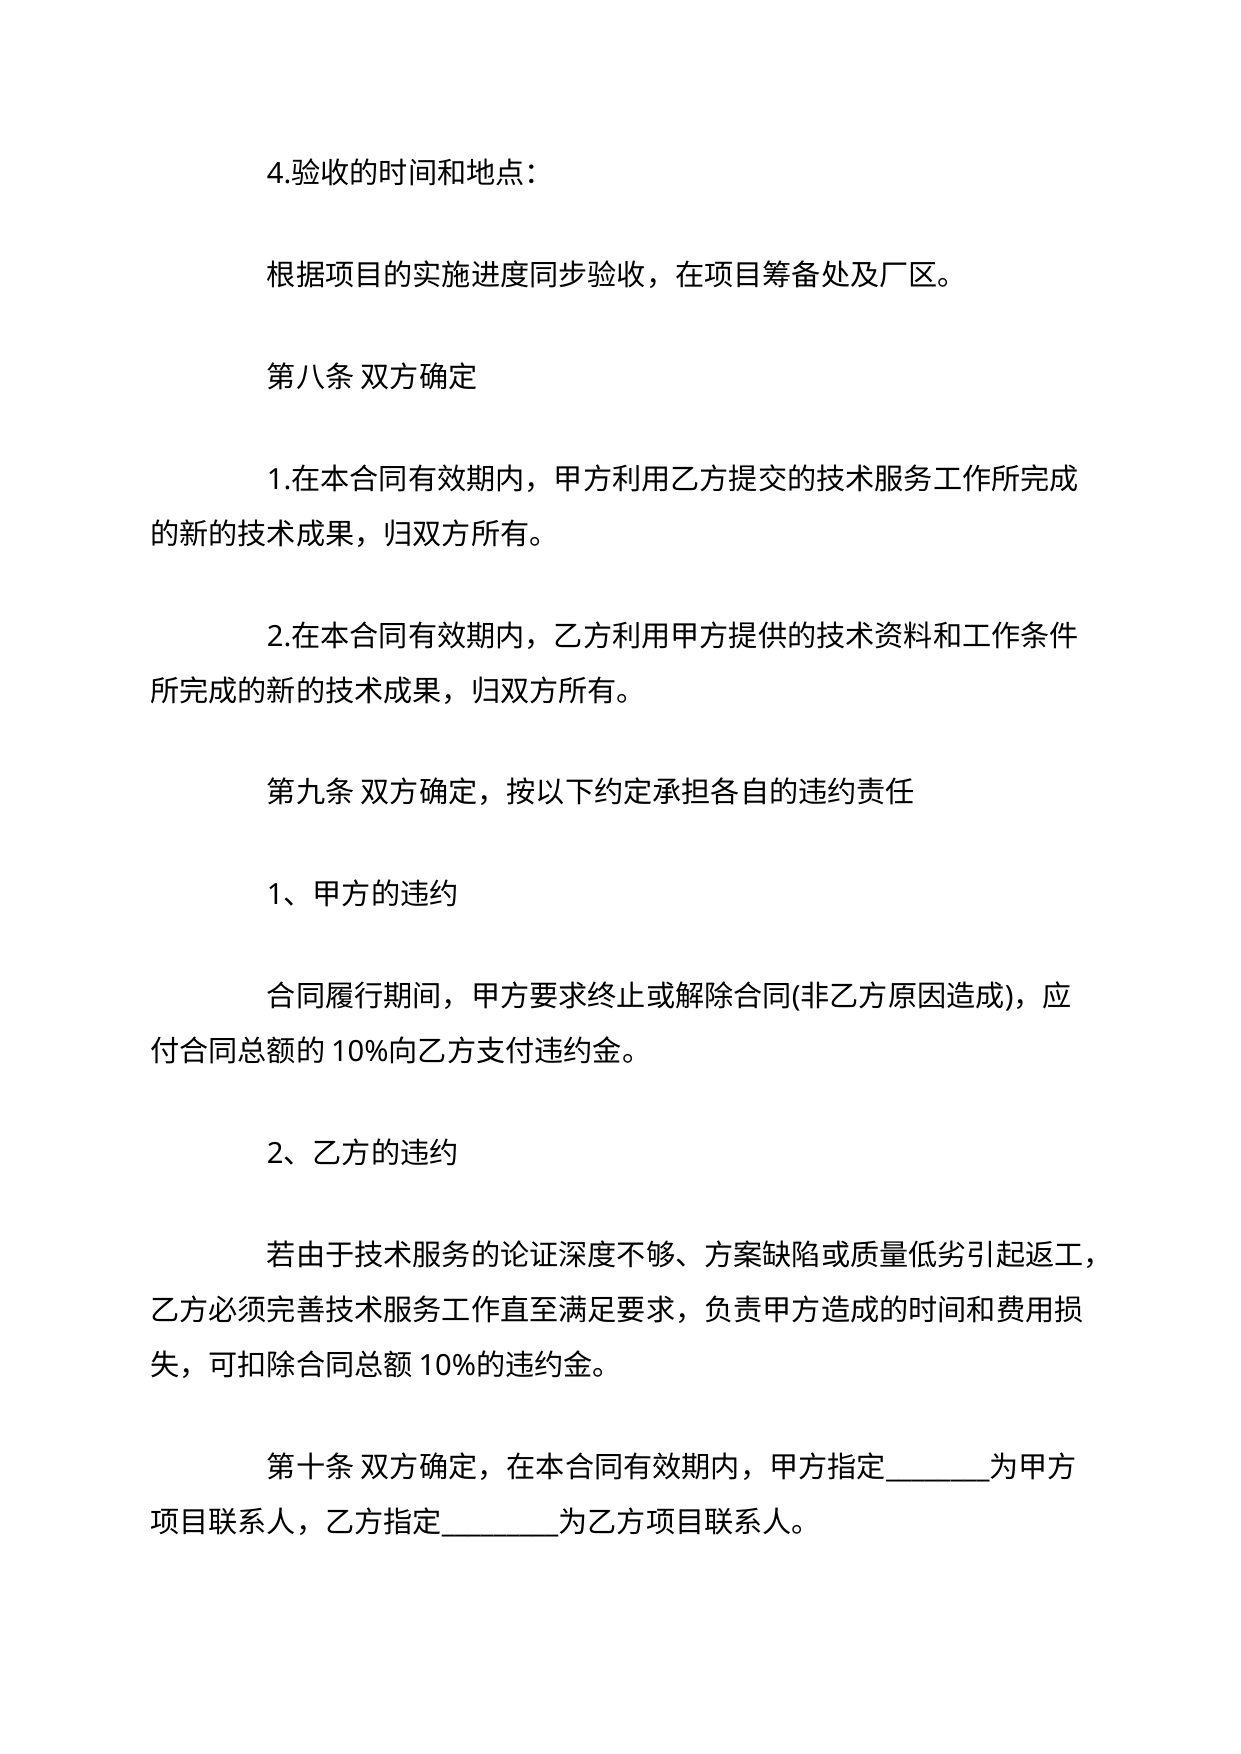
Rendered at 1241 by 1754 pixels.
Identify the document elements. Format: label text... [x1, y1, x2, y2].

text 合同履行期间，甲方要求终止或解除合同(非乙方原因造成)，应付合同总额的10%向乙方支付违约金。 [150, 973, 1090, 1070]
text 第八条 双方确定 [150, 354, 1090, 396]
text 第十条 双方确定，在本合同有效期内，甲方指定________为甲方项目联系人，乙方指定_________为乙方项目联系人。 [150, 1443, 1090, 1541]
text 4.验收的时间和地点： [150, 150, 1090, 192]
text 1.在本合同有效期内，甲方利用乙方提交的技术服务工作所完成的新的技术成果，归双方所有。 [150, 456, 1090, 553]
text 1、甲方的违约 [150, 871, 1090, 913]
text 第九条 双方确定，按以下约定承担各自的违约责任 [150, 769, 1090, 811]
text 根据项目的实施进度同步验收，在项目筹备处及厂区。 [150, 252, 1090, 294]
text 2.在本合同有效期内，乙方利用甲方提供的技术资料和工作条件所完成的新的技术成果，归双方所有。 [150, 612, 1090, 709]
text 若由于技术服务的论证深度不够、方案缺陷或质量低劣引起返工，乙方必须完善技术服务工作直至满足要求，负责甲方造成的时间和费用损失，可扣除合同总额10%的违约金。 [150, 1232, 1090, 1384]
text 2、乙方的违约 [150, 1130, 1090, 1172]
